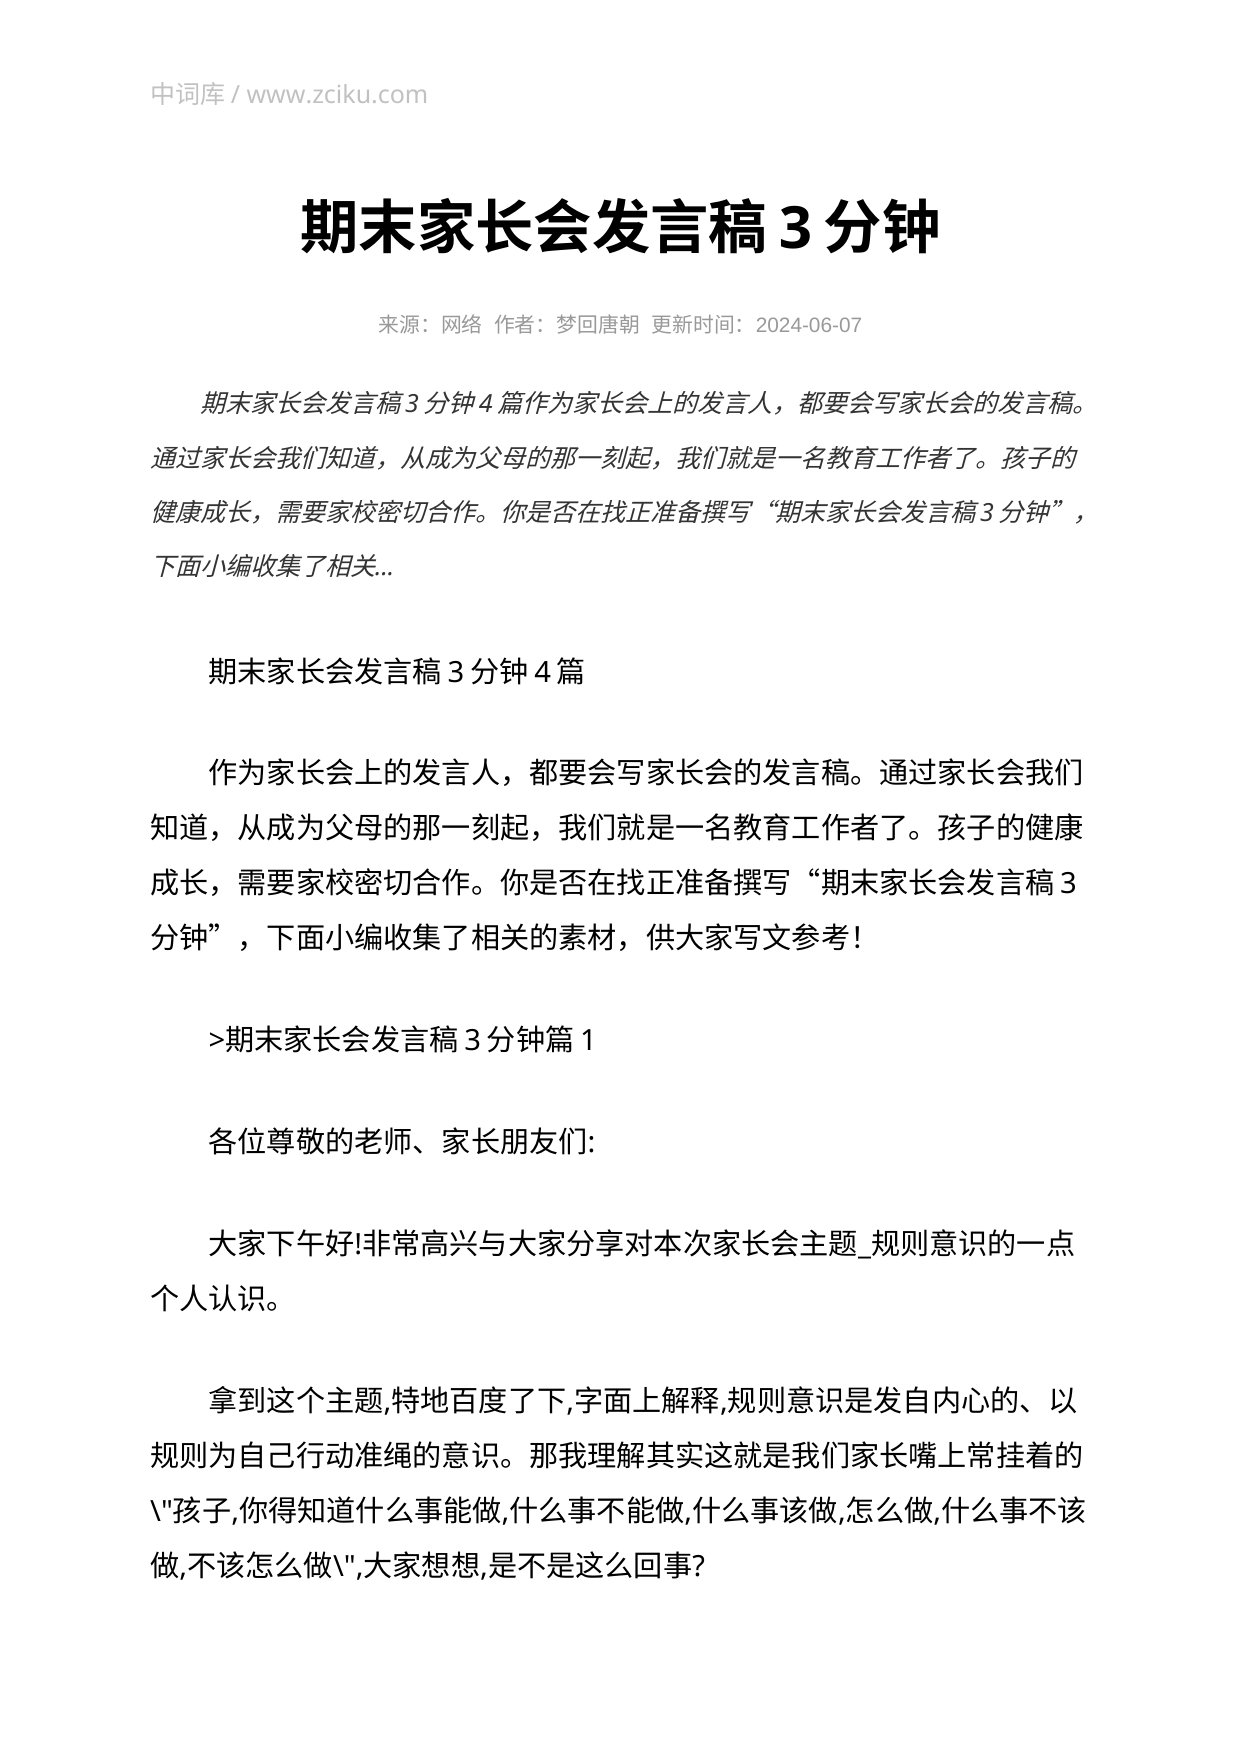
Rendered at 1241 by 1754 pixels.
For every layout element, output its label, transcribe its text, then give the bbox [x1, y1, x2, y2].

text 期末家长会发言稿3分钟4篇 [150, 648, 1090, 691]
text 各位尊敬的老师、家长朋友们: [150, 1119, 1090, 1161]
text 大家下午好!非常高兴与大家分享对本次家长会主题_规则意识的一点个人认识。 [150, 1221, 1090, 1318]
text 作为家长会上的发言人，都要会写家长会的发言稿。通过家长会我们知道，从成为父母的那一刻起，我们就是一名教育工作者了。孩子的健康成长，需要家校密切合作。你是否在找正准备撰写“期末家长会发言稿3分钟”，下面小编收集了相关的素材，供大家写文参考！ [150, 750, 1090, 957]
text 期末家长会发言稿3分钟4篇作为家长会上的发言人，都要会写家长会的发言稿。通过家长会我们知道，从成为父母的那一刻起，我们就是一名教育工作者了。孩子的健康成长，需要家校密切合作。你是否在找正准备撰写“期末家长会发言稿3分钟”，下面小编收集了相关... [150, 384, 1090, 583]
subtitle 期末家长会发言稿3分钟 [150, 181, 1090, 266]
text 来源：网络 作者：梦回唐朝 更新时间：2024-06-07 [150, 313, 1090, 337]
text >期末家长会发言稿3分钟篇1 [150, 1017, 1090, 1059]
text 拿到这个主题,特地百度了下,字面上解释,规则意识是发自内心的、以规则为自己行动准绳的意识。那我理解其实这就是我们家长嘴上常挂着的\"孩子,你得知道什么事能做,什么事不能做,什么事该做,怎么做,什么事不该做,不该怎么做\",大家想想,是不是这么回事? [150, 1377, 1090, 1585]
